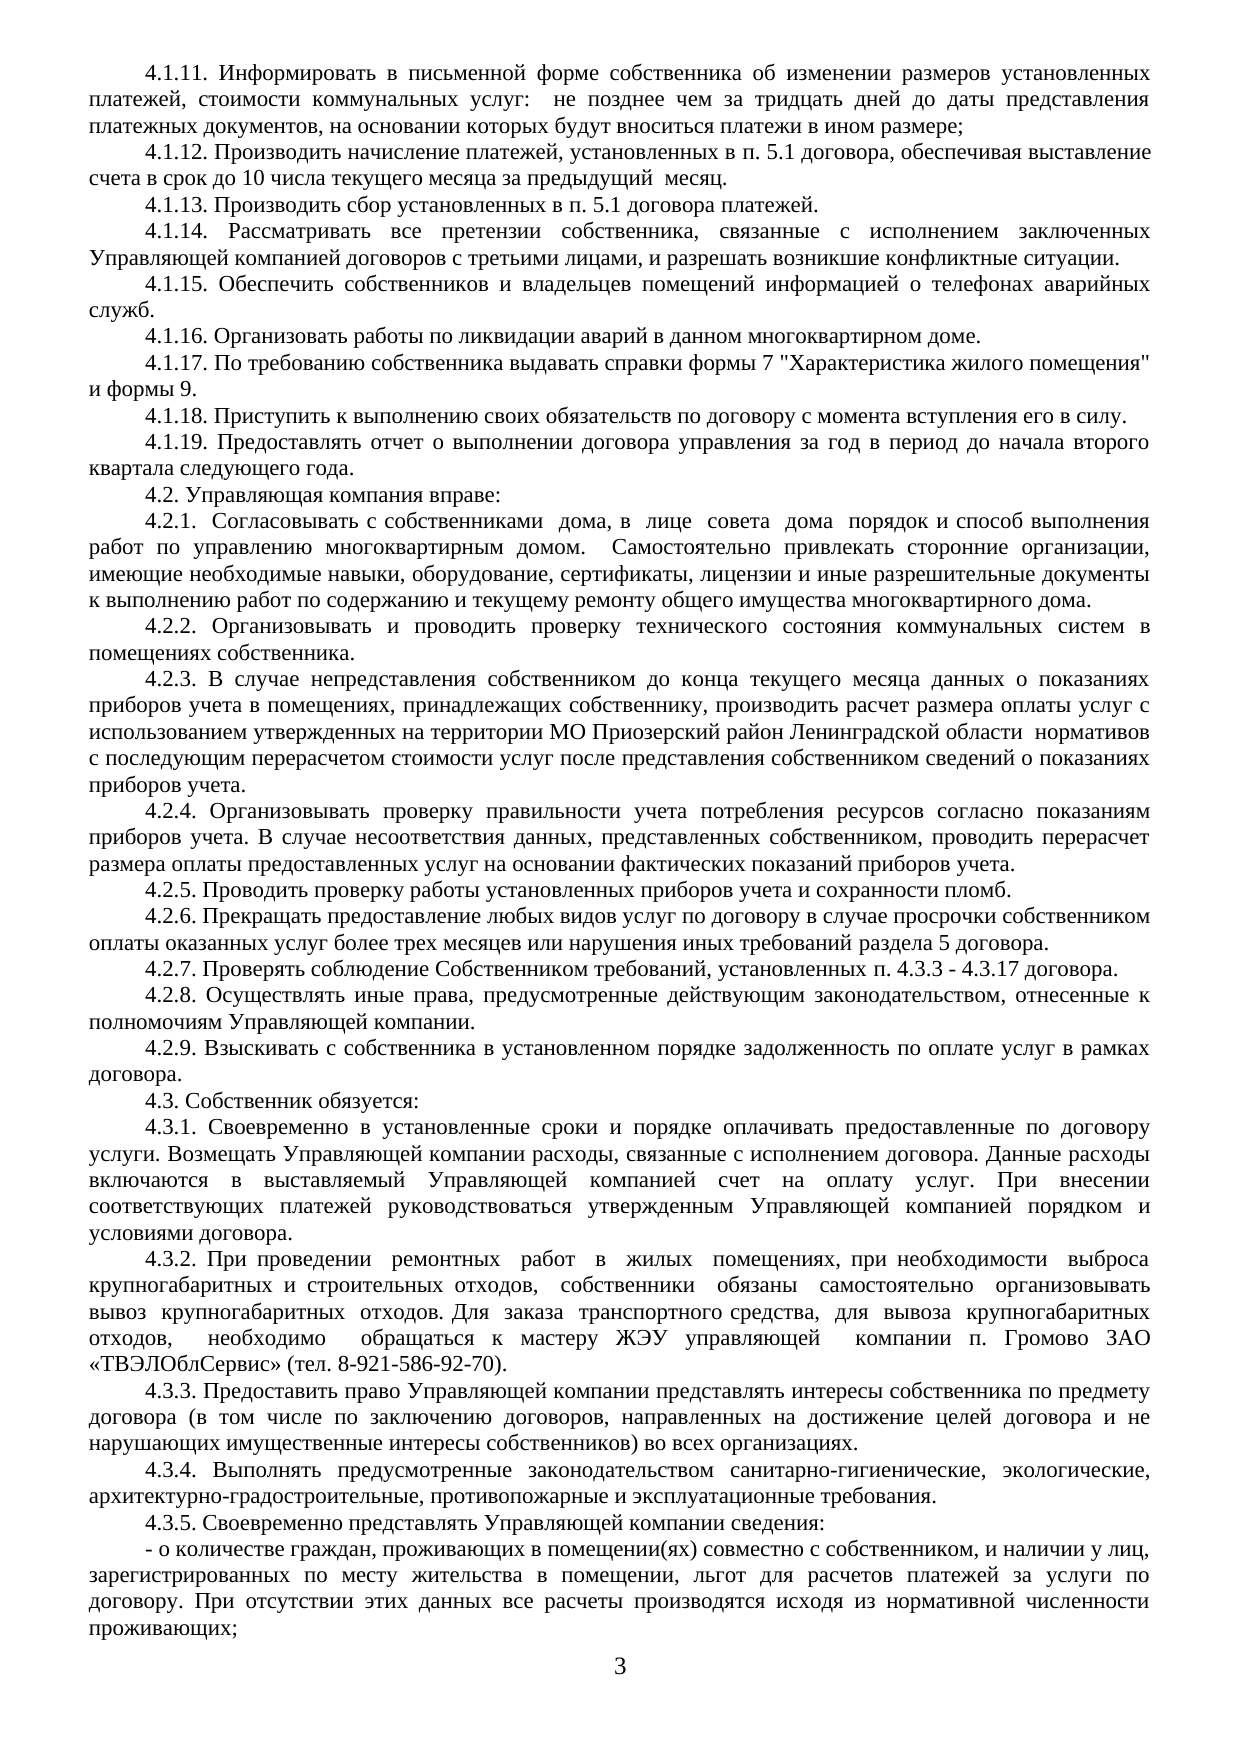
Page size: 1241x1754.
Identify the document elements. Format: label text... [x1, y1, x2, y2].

text 4.2.7. Проверять соблюдение Собственником требований, установленных п. 4.3.3 - 4.3.17 договора. [89, 955, 1152, 981]
text 4.3. Собственник обязуется: [89, 1087, 1152, 1113]
text 4.1.17. По требованию собственника выдавать справки формы 7 "Характеристика жилого помещения" и формы 9. [89, 349, 1152, 402]
text 4.3.2. При проведении ремонтных работ в жилых помещениях, при необходимости выброса крупногабаритных и строительных отходов, собственники обязаны самостоятельно организовывать вывоз крупногабаритных отходов. Для заказа транспортного средства, для вывоза крупногабаритных отходов, необходимо обращаться к мастеру ЖЭУ управляющей компании п. Громово ЗАО «ТВЭЛОблСервис» (тел. 8-921-586-92-70). [89, 1245, 1152, 1377]
text 4.1.18. Приступить к выполнению своих обязательств по договору с момента вступления его в силу. [89, 402, 1152, 428]
text 4.3.5. Своевременно представлять Управляющей компании сведения: [89, 1508, 1152, 1535]
text 4.1.19. Предоставлять отчет о выполнении договора управления за год в период до начала второго квартала следующего года. [89, 428, 1152, 481]
text 4.2.3. В случае непредставления собственником до конца текущего месяца данных о показаниях приборов учета в помещениях, принадлежащих собственнику, производить расчет размера оплаты услуг с использованием утвержденных на территории МО Приозерский район Ленинградской области нормативов с последующим перерасчетом стоимости услуг после представления собственником сведений о показаниях приборов учета. [89, 665, 1152, 797]
text 4.1.14. Рассматривать все претензии собственника, связанные с исполнением заключенных Управляющей компанией договоров с третьими лицами, и разрешать возникшие конфликтные ситуации. [89, 217, 1152, 270]
text 4.2.6. Прекращать предоставление любых видов услуг по договору в случае просрочки собственником оплаты оказанных услуг более трех месяцев или нарушения иных требований раздела 5 договора. [89, 902, 1152, 955]
text 4.3.1. Своевременно в установленные сроки и порядке оплачивать предоставленные по договору услуги. Возмещать Управляющей компании расходы, связанные с исполнением договора. Данные расходы включаются в выставляемый Управляющей компанией счет на оплату услуг. При внесении соответствующих платежей руководствоваться утвержденным Управляющей компанией порядком и условиями договора. [89, 1113, 1152, 1245]
text 4.2.9. Взыскивать с собственника в установленном порядке задолженность по оплате услуг в рамках договора. [89, 1034, 1152, 1087]
text 4.2.4. Организовывать проверку правильности учета потребления ресурсов согласно показаниям приборов учета. В случае несоответствия данных, представленных собственником, проводить перерасчет размера оплаты предоставленных услуг на основании фактических показаний приборов учета. [89, 797, 1152, 876]
text 4.2.2. Организовывать и проводить проверку технического состояния коммунальных систем в помещениях собственника. [89, 612, 1152, 665]
text 4.1.15. Обеспечить собственников и владельцев помещений информацией о телефонах аварийных служб. [89, 270, 1152, 323]
text 4.1.13. Производить сбор установленных в п. 5.1 договора платежей. [89, 191, 1152, 217]
text 4.2.1. Согласовывать с собственниками дома, в лице совета дома порядок и способ выполнения работ по управлению многоквартирным домом. Самостоятельно привлекать сторонние организации, имеющие необходимые навыки, оборудование, сертификаты, лицензии и иные разрешительные документы к выполнению работ по содержанию и текущему ремонту общего имущества многоквартирного дома. [89, 507, 1152, 612]
text - о количестве граждан, проживающих в помещении(ях) совместно с собственником, и наличии у лиц, зарегистрированных по месту жительства в помещении, льгот для расчетов платежей за услуги по договору. При отсутствии этих данных все расчеты производятся исходя из нормативной численности проживающих; [89, 1535, 1152, 1640]
text 4.3.3. Предоставить право Управляющей компании представлять интересы собственника по предмету договора (в том числе по заключению договоров, направленных на достижение целей договора и не нарушающих имущественные интересы собственников) во всех организациях. [89, 1377, 1152, 1456]
text 4.2.8. Осуществлять иные права, предусмотренные действующим законодательством, отнесенные к полномочиям Управляющей компании. [89, 981, 1152, 1034]
text 4.2.5. Проводить проверку работы установленных приборов учета и сохранности пломб. [89, 876, 1152, 902]
text 4.1.16. Организовать работы по ликвидации аварий в данном многоквартирном доме. [89, 323, 1152, 349]
text 4.3.4. Выполнять предусмотренные законодательством санитарно-гигиенические, экологические, архитектурно-градостроительные, противопожарные и эксплуатационные требования. [89, 1456, 1152, 1508]
text 4.2. Управляющая компания вправе: [89, 481, 1152, 507]
text 4.1.12. Производить начисление платежей, установленных в п. 5.1 договора, обеспечивая выставление счета в срок до 10 числа текущего месяца за предыдущий месяц. [89, 138, 1152, 191]
text 4.1.11. Информировать в письменной форме собственника об изменении размеров установленных платежей, стоимости коммунальных услуг: не позднее чем за тридцать дней до даты представления платежных документов, на основании которых будут вноситься платежи в ином размере; [89, 59, 1152, 138]
